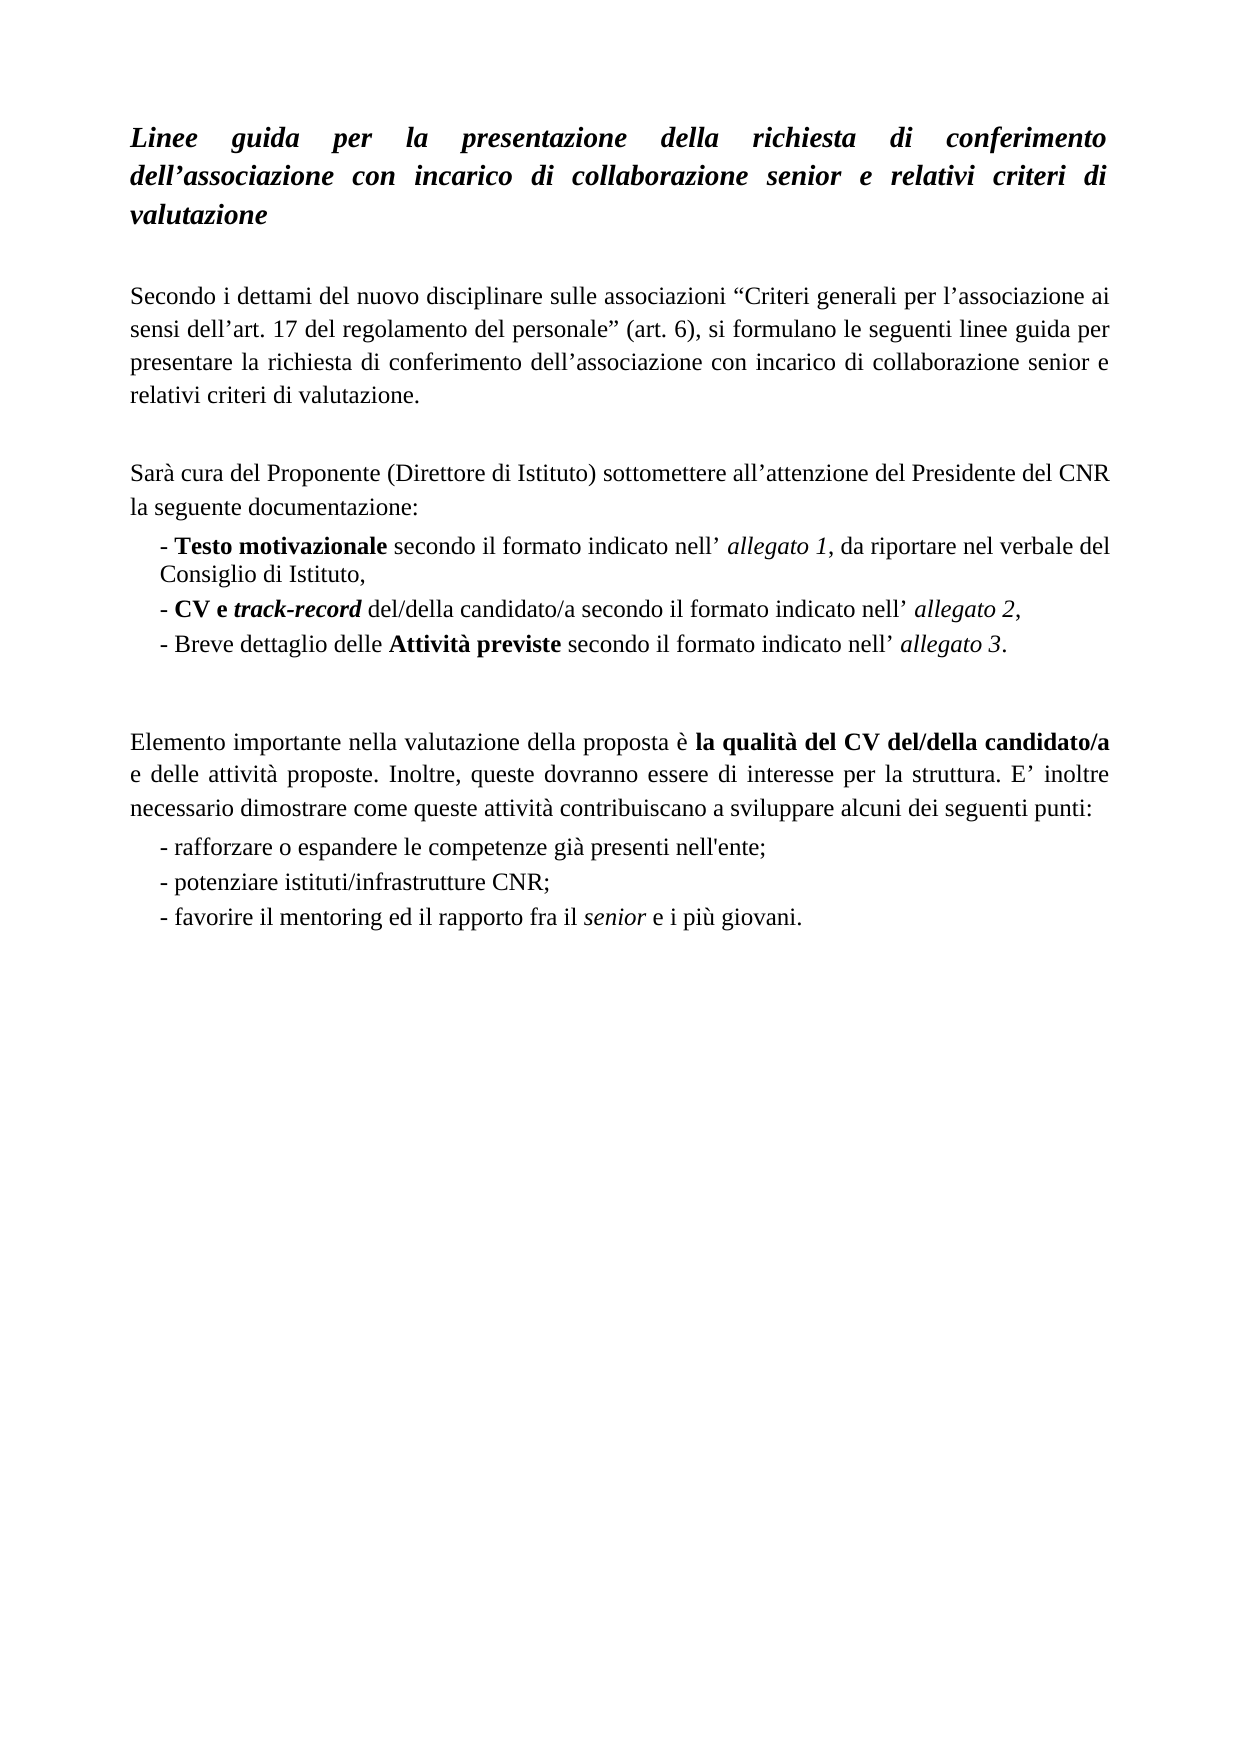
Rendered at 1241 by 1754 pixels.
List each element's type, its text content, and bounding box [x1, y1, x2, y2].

text Linee guida per la presentazione della richiesta di conferimento dell’associazione con incarico di collaborazione senior e relativi criteri di valutazione [130, 120, 1110, 230]
text - CV e track-record del/della candidato/a secondo il formato indicato nell’ allegato 2, [159, 594, 1110, 623]
text - potenziare istituti/infrastrutture CNR; [159, 867, 1110, 896]
text - favorire il mentoring ed il rapporto fra il senior e i più giovani. [159, 902, 1110, 931]
text Elemento importante nella valutazione della proposta è la qualità del CV del/della candidato/a e delle attività proposte. Inoltre, queste dovranno essere di interesse per la struttura. E’ inoltre necessario dimostrare come queste attività contribuiscano a sviluppare alcuni dei seguenti punti: [130, 727, 1110, 821]
text - Testo motivazionale secondo il formato indicato nell’ allegato 1, da riportare nel verbale del Consiglio di Istituto, [159, 531, 1110, 588]
text - rafforzare o espandere le competenze già presenti nell'ente; [159, 832, 1110, 861]
text Sarà cura del Proponente (Direttore di Istituto) sottomettere all’attenzione del Presidente del CNR la seguente documentazione: [130, 458, 1110, 520]
text - Breve dettaglio delle Attività previste secondo il formato indicato nell’ allegato 3. [159, 629, 1110, 658]
text Secondo i dettami del nuovo disciplinare sulle associazioni “Criteri generali per l’associazione ai sensi dell’art. 17 del regolamento del personale” (art. 6), si formulano le seguenti linee guida per presentare la richiesta di conferimento dell’associazione con incarico di collaborazione senior e relativi criteri di valutazione. [130, 281, 1110, 409]
